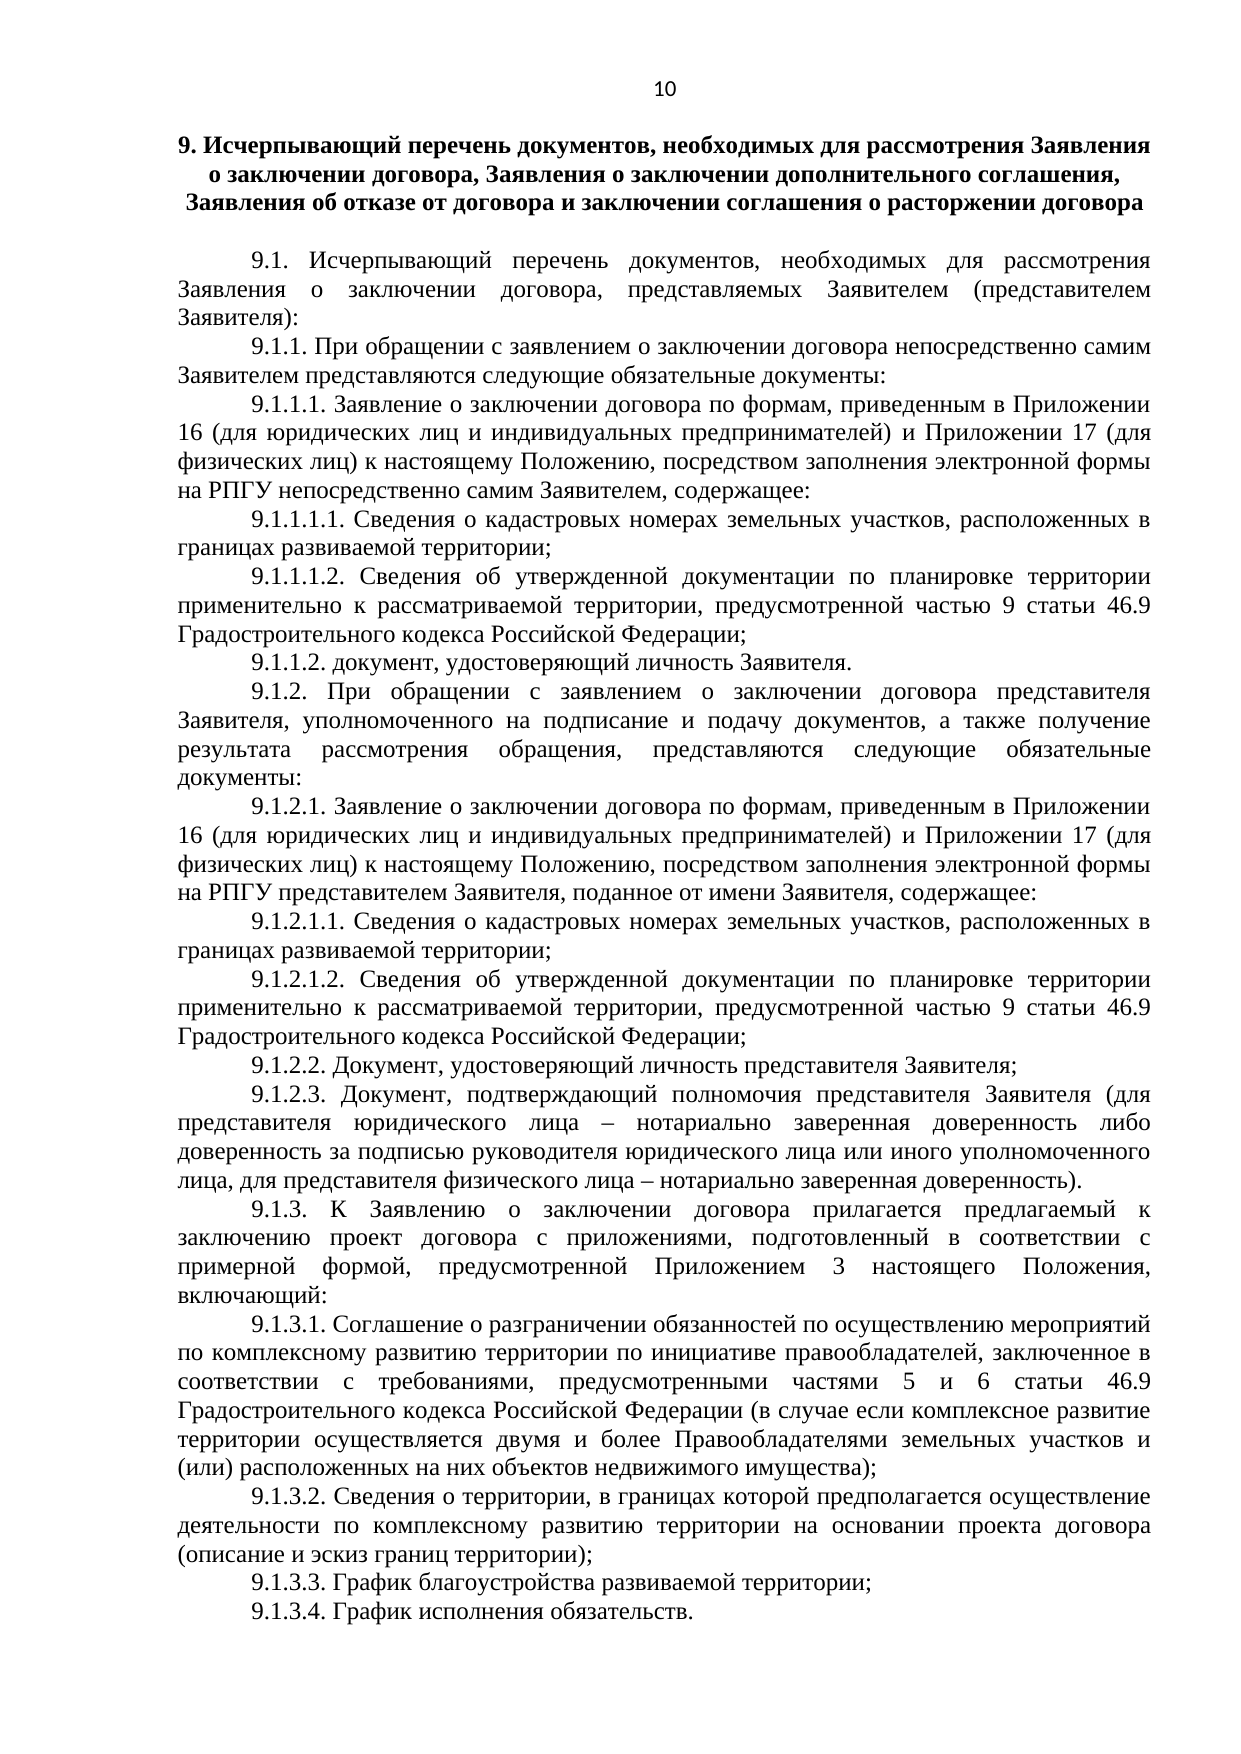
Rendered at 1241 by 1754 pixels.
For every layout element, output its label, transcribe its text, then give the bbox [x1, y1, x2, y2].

text 9.1.3.4. График исполнения обязательств. [177, 1596, 1152, 1625]
text 9.1.3. К Заявлению о заключении договора прилагается предлагаемый к заключению проект договора с приложениями, подготовленный в соответствии с примерной формой, предусмотренной Приложением 3 настоящего Положения, включающий: [177, 1194, 1152, 1309]
text 9.1.3.3. График благоустройства развиваемой территории; [177, 1567, 1152, 1596]
text 9.1.1.1.1. Сведения о кадастровых номерах земельных участков, расположенных в границах развиваемой территории; [177, 504, 1152, 561]
text 9.1.1.1. Заявление о заключении договора по формам, приведенным в Приложении 16 (для юридических лиц и индивидуальных предпринимателей) и Приложении 17 (для физических лиц) к настоящему Положению, посредством заполнения электронной формы на РПГУ непосредственно самим Заявителем, содержащее: [177, 389, 1152, 504]
text 9.1.2.1.1. Сведения о кадастровых номерах земельных участков, расположенных в границах развиваемой территории; [177, 906, 1152, 964]
text 9.1. Исчерпывающий перечень документов, необходимых для рассмотрения Заявления о заключении договора, представляемых Заявителем (представителем Заявителя): [177, 245, 1152, 331]
text 9.1.2.3. Документ, подтверждающий полномочия представителя Заявителя (для представителя юридического лица – нотариально заверенная доверенность либо доверенность за подписью руководителя юридического лица или иного уполномоченного лица, для представителя физического лица – нотариально заверенная доверенность). [177, 1079, 1152, 1194]
text 9.1.2.2. Документ, удостоверяющий личность представителя Заявителя; [177, 1050, 1152, 1079]
text 9.1.1.2. документ, удостоверяющий личность Заявителя. [177, 647, 1152, 676]
text 9.1.3.1. Соглашение о разграничении обязанностей по осуществлению мероприятий по комплексному развитию территории по инициативе правообладателей, заключенное в соответствии с требованиями, предусмотренными частями 5 и 6 статьи 46.9 Градостроительного кодекса Российской Федерации (в случае если комплексное развитие территории осуществляется двумя и более Правообладателями земельных участков и (или) расположенных на них объектов недвижимого имущества); [177, 1309, 1152, 1481]
list 9.1.2. При обращении с заявлением о заключении договора представителя Заявителя, уполномоченного на подписание и подачу документов, а также получение результата рассмотрения обращения, представляются следующие обязательные документы: [177, 676, 1152, 791]
text 9.1.1.1.2. Сведения об утвержденной документации по планировке территории применительно к рассматриваемой территории, предусмотренной частью 9 статьи 46.9 Градостроительного кодекса Российской Федерации; [177, 561, 1152, 647]
text 9.1.3.2. Сведения о территории, в границах которой предполагается осуществление деятельности по комплексному развитию территории на основании проекта договора (описание и эскиз границ территории); [177, 1481, 1152, 1567]
text 9.1.1. При обращении с заявлением о заключении договора непосредственно самим Заявителем представляются следующие обязательные документы: [177, 331, 1152, 389]
text 9.1.2.1. Заявление о заключении договора по формам, приведенным в Приложении 16 (для юридических лиц и индивидуальных предпринимателей) и Приложении 17 (для физических лиц) к настоящему Положению, посредством заполнения электронной формы на РПГУ представителем Заявителя, поданное от имени Заявителя, содержащее: [177, 791, 1152, 906]
text 9.1.2.1.2. Сведения об утвержденной документации по планировке территории применительно к рассматриваемой территории, предусмотренной частью 9 статьи 46.9 Градостроительного кодекса Российской Федерации; [177, 964, 1152, 1050]
text 9. Исчерпывающий перечень документов, необходимых для рассмотрения Заявления о заключении договора, Заявления о заключении дополнительного соглашения, Заявления об отказе от договора и заключении соглашения о расторжении договора [177, 130, 1152, 216]
